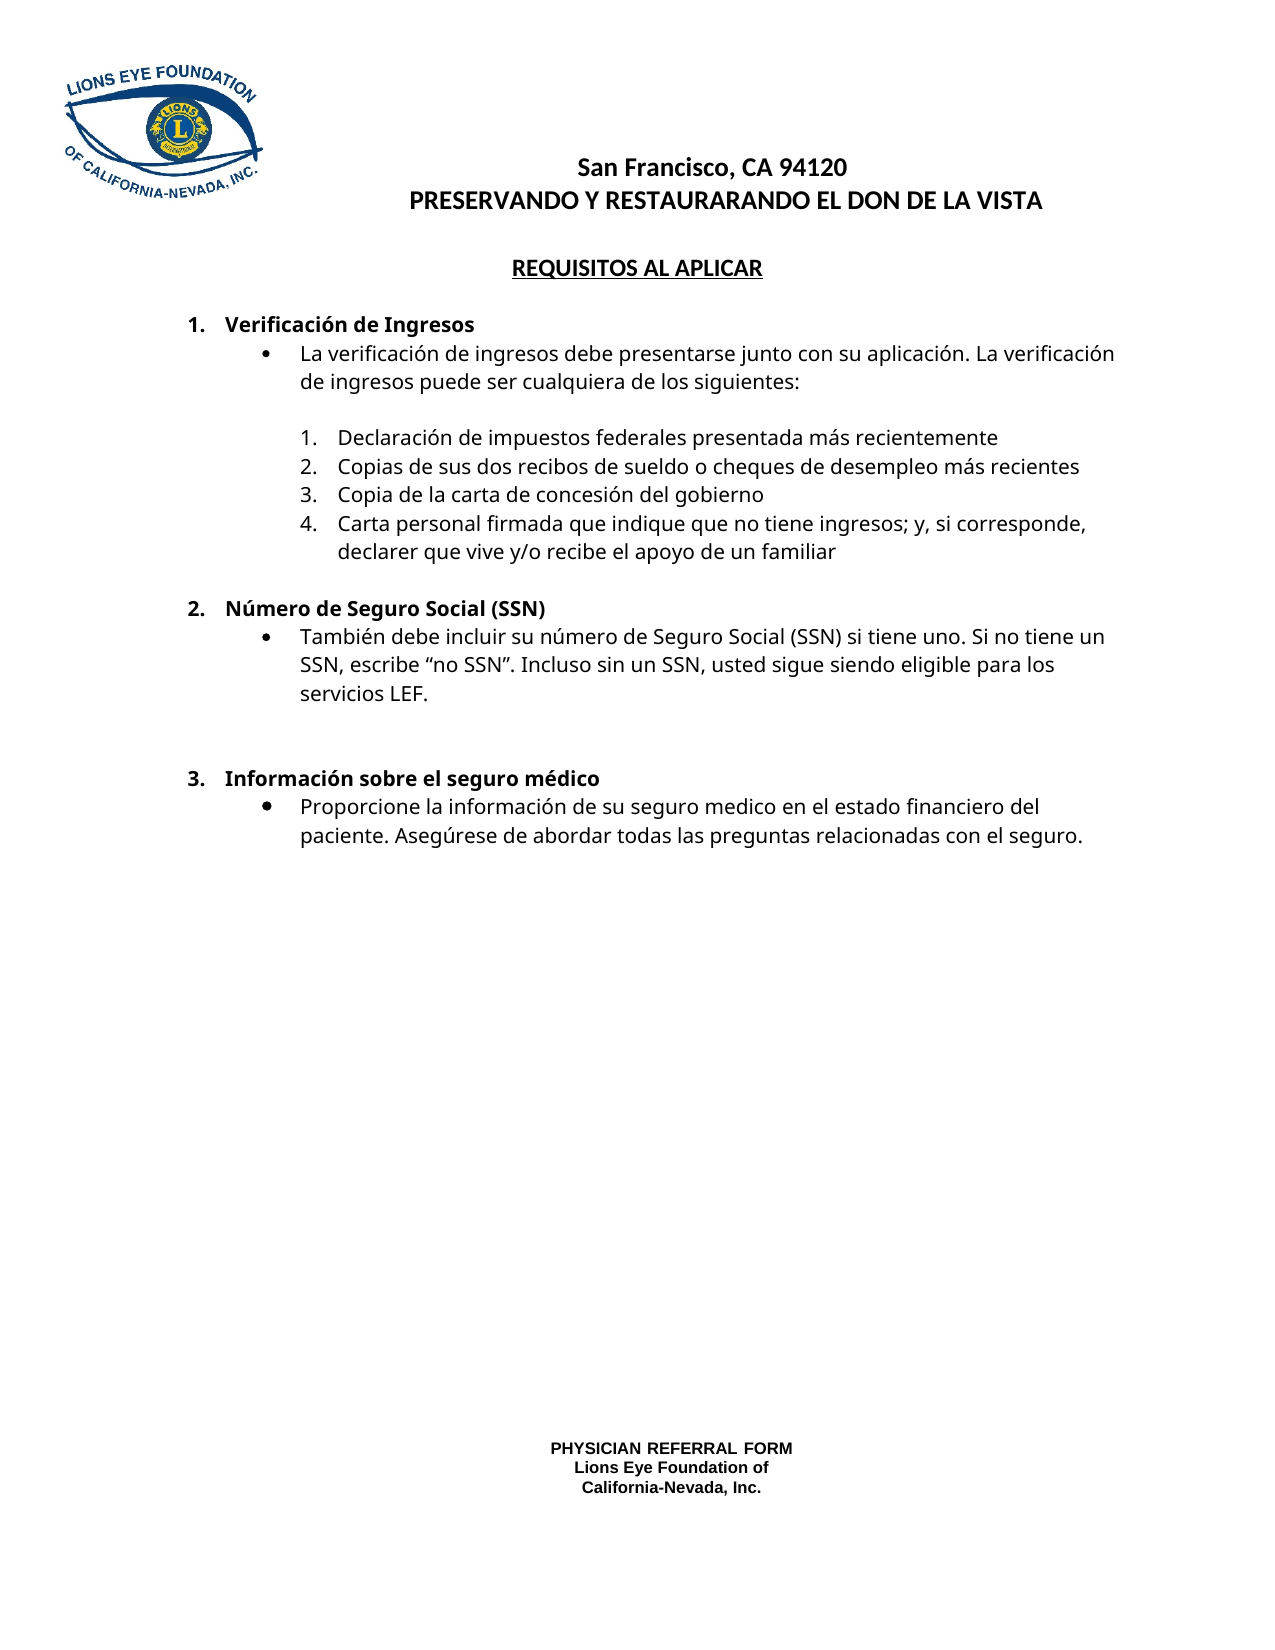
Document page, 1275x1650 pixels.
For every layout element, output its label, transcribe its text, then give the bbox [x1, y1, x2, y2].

list Proporcione la información de su seguro medico en el estado financiero del paciente. Asegúrese de abordar todas las preguntas relacionadas con el seguro. [262, 792, 1125, 877]
list La verificación de ingresos debe presentarse junto con su aplicación. La verificación de ingresos puede ser cualquiera de los siguientes: [262, 339, 1125, 423]
list También debe incluir su número de Seguro Social (SSN) si tiene uno. Si no tiene un SSN, escribe “no SSN”. Incluso sin un SSN, usted sigue siendo eligible para los servicios LEF. [262, 622, 1125, 736]
list Copias de sus dos recibos de sueldo o cheques de desempleo más recientes [300, 452, 1125, 480]
list Número de Seguro Social (SSN) [187, 594, 1125, 622]
list San Francisco, CA 94120 [300, 150, 1125, 183]
list Información sobre el seguro médico [187, 764, 1125, 792]
picture [47, 52, 278, 210]
text REQUISITOS AL APLICAR [150, 252, 1125, 310]
list Verificación de Ingresos [187, 310, 1125, 339]
list Copia de la carta de concesión del gobierno [300, 480, 1125, 509]
text PRESERVANDO Y RESTAURARANDO EL DON DE LA VISTA [150, 183, 1125, 216]
text PHYSICIAN REFERRAL FORM Lions Eye Foundation of California-Nevada, Inc. [218, 1439, 1125, 1497]
list Declaración de impuestos federales presentada más recientemente [300, 423, 1125, 452]
list Carta personal firmada que indique que no tiene ingresos; y, si corresponde, declarer que vive y/o recibe el apoyo de un familiar [300, 509, 1125, 594]
